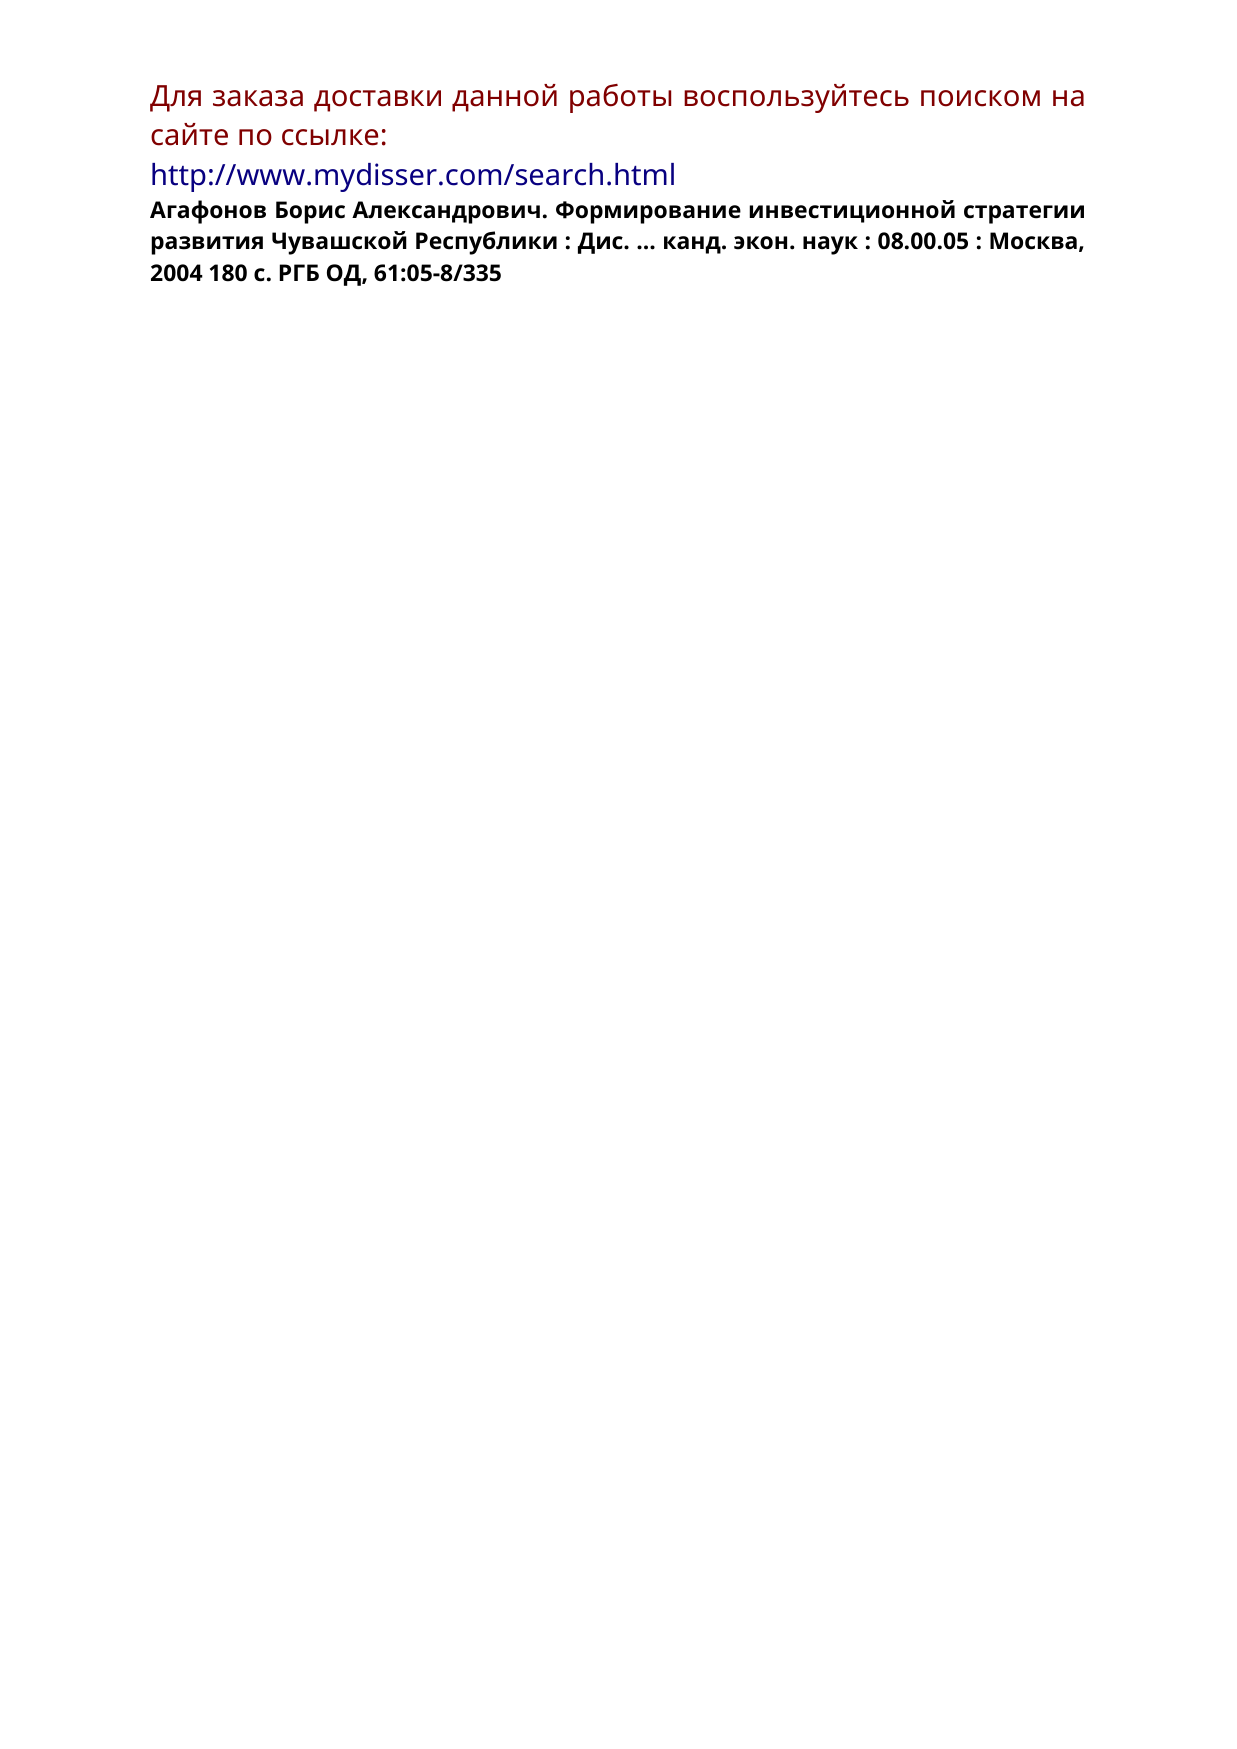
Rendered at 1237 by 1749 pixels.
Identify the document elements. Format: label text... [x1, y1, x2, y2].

text Агафонов Борис Александрович. Формирование инвестиционной стратегии развития Чувашской Республики : Дис. ... канд. экон. наук : 08.00.05 : Москва, 2004 180 c. РГБ ОД, 61:05-8/335 [150, 194, 1086, 288]
